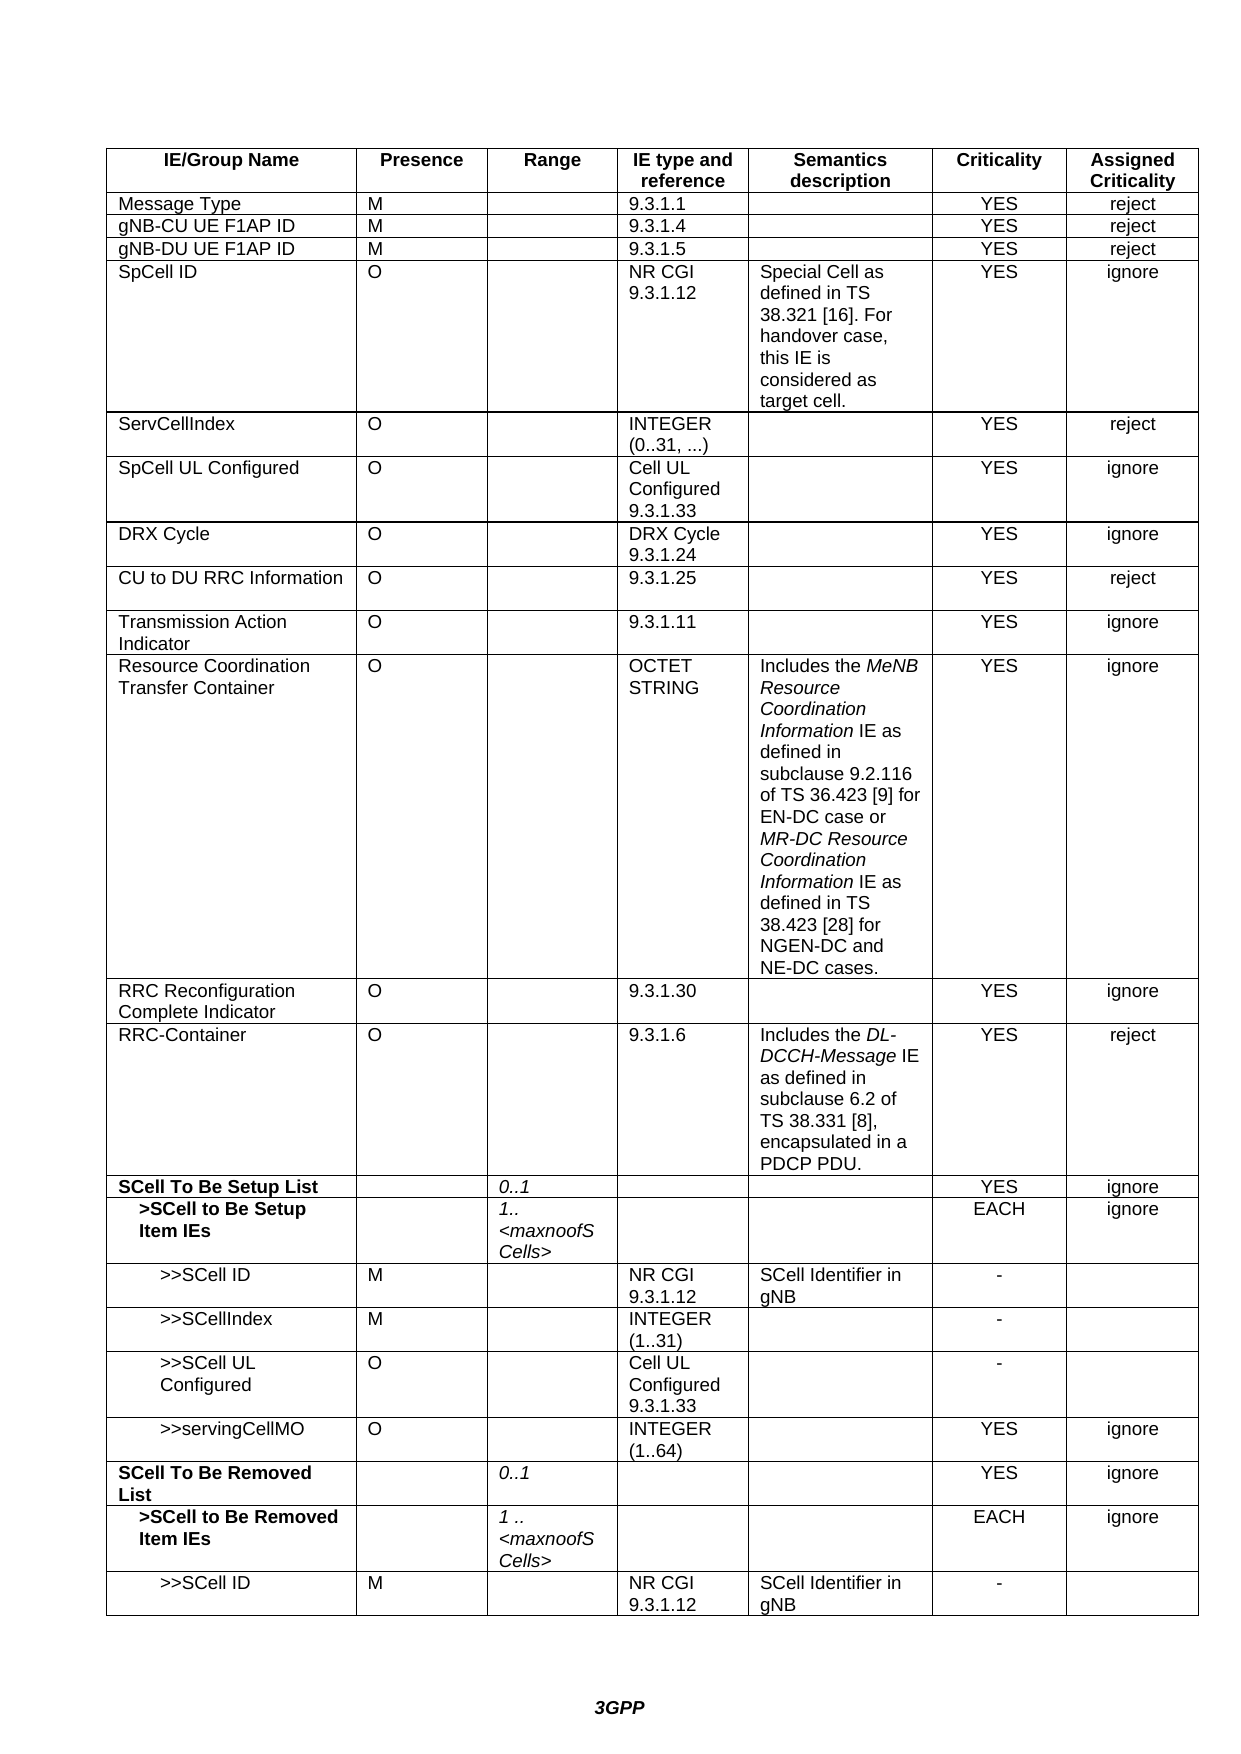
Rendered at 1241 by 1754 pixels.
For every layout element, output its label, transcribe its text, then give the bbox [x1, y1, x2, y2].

table_cell [1067, 1352, 1198, 1417]
table_cell EACH [933, 1198, 1066, 1263]
table_cell reject [1067, 238, 1198, 259]
table_cell [488, 567, 617, 610]
table_cell [488, 261, 617, 411]
table_cell [749, 1418, 932, 1461]
table_cell CU to DU RRC Information [107, 567, 356, 610]
table_cell INTEGER (1..64) [618, 1418, 748, 1461]
table_cell YES [933, 1024, 1066, 1174]
table_cell SCell Identifier in gNB [749, 1572, 932, 1615]
table_cell ignore [1067, 1506, 1198, 1571]
table_cell SCell Identifier in gNB [749, 1264, 932, 1307]
table_cell 9.3.1.4 [618, 215, 748, 237]
table_cell M [357, 1308, 487, 1351]
table_cell NR CGI 9.3.1.12 [618, 261, 748, 411]
table_cell ignore [1067, 523, 1198, 566]
table_cell YES [933, 457, 1066, 521]
table_cell O [357, 979, 487, 1022]
table_cell [357, 1506, 487, 1571]
table_cell 9.3.1.6 [618, 1024, 748, 1174]
table_cell [1067, 1264, 1198, 1307]
table_cell Cell UL Configured 9.3.1.33 [618, 457, 748, 521]
table_cell YES [933, 655, 1066, 978]
table_cell reject [1067, 215, 1198, 237]
table_cell [749, 523, 932, 566]
table_cell SpCell UL Configured [107, 457, 356, 521]
table_cell NR CGI 9.3.1.12 [618, 1264, 748, 1307]
table_cell [488, 238, 617, 259]
table_header IE type and reference [618, 149, 748, 192]
table_cell ServCellIndex [107, 413, 356, 456]
table_cell YES [933, 567, 1066, 610]
table_cell M [357, 193, 487, 214]
table_cell 9.3.1.11 [618, 611, 748, 654]
table_cell YES [933, 261, 1066, 411]
table_cell [749, 611, 932, 654]
table_cell SCell To Be Setup List [107, 1176, 356, 1197]
table_header IE/Group Name [107, 149, 356, 192]
table_cell Resource Coordination Transfer Container [107, 655, 356, 978]
table_cell ignore [1067, 979, 1198, 1022]
table_cell YES [933, 193, 1066, 214]
table_cell [749, 1352, 932, 1417]
table_cell Includes the MeNB Resource Coordination Information IE as defined in subclause 9.2.116 of TS 36.423 [9] for EN-DC case or MR-DC Resource Coordination Information IE as defined in TS 38.423 [28] for NGEN-DC and NE-DC cases. [749, 655, 932, 978]
table_cell [488, 1352, 617, 1417]
table_cell YES [933, 1176, 1066, 1197]
table_cell [488, 1308, 617, 1351]
table_cell >SCell to Be Removed Item IEs [107, 1506, 356, 1571]
table_cell Message Type [107, 193, 356, 214]
table_cell ignore [1067, 1418, 1198, 1461]
table_cell [488, 1024, 617, 1174]
table_cell O [357, 1352, 487, 1417]
table_cell SpCell ID [107, 261, 356, 411]
table_cell 1.. <maxnoofSCells> [488, 1198, 617, 1263]
table_cell SCell To Be Removed List [107, 1462, 356, 1505]
table_cell Special Cell as defined in TS 38.321 [16]. For handover case, this IE is considered as target cell. [749, 261, 932, 411]
table_cell ignore [1067, 457, 1198, 521]
table_cell [749, 1462, 932, 1505]
table_cell 9.3.1.5 [618, 238, 748, 259]
table_cell >>SCell ID [107, 1264, 356, 1307]
table_cell >>SCell ID [107, 1572, 356, 1615]
table_cell O [357, 1418, 487, 1461]
table_cell [749, 1308, 932, 1351]
table_cell - [933, 1264, 1066, 1307]
table_cell Cell UL Configured 9.3.1.33 [618, 1352, 748, 1417]
table_cell M [357, 238, 487, 259]
table_cell YES [933, 413, 1066, 456]
table_cell ignore [1067, 1176, 1198, 1197]
table_cell ignore [1067, 1198, 1198, 1263]
table_cell - [933, 1572, 1066, 1615]
table_cell DRX Cycle 9.3.1.24 [618, 523, 748, 566]
table_cell [488, 1264, 617, 1307]
table_cell [357, 1176, 487, 1197]
table_cell [488, 457, 617, 521]
table_cell M [357, 1572, 487, 1615]
table_cell OCTET STRING [618, 655, 748, 978]
table_cell >SCell to Be Setup Item IEs [107, 1198, 356, 1263]
table_cell INTEGER (1..31) [618, 1308, 748, 1351]
table_cell 0..1 [488, 1176, 617, 1197]
table_cell DRX Cycle [107, 523, 356, 566]
table_cell Includes the DL-DCCH-Message IE as defined in subclause 6.2 of TS 38.331 [8], encapsulated in a PDCP PDU. [749, 1024, 932, 1174]
table_cell [749, 1198, 932, 1263]
table_cell O [357, 413, 487, 456]
table_cell [357, 1198, 487, 1263]
table_cell YES [933, 979, 1066, 1022]
table_cell - [933, 1352, 1066, 1417]
table_cell O [357, 1024, 487, 1174]
table_cell [1067, 1572, 1198, 1615]
table_cell EACH [933, 1506, 1066, 1571]
table_cell >>servingCellMO [107, 1418, 356, 1461]
table_cell 0..1 [488, 1462, 617, 1505]
table_cell [618, 1506, 748, 1571]
table_cell O [357, 261, 487, 411]
table_cell [488, 655, 617, 978]
table_cell ignore [1067, 261, 1198, 411]
table_cell reject [1067, 193, 1198, 214]
table_cell M [357, 1264, 487, 1307]
table_cell ignore [1067, 655, 1198, 978]
table_cell [618, 1198, 748, 1263]
table_cell - [933, 1308, 1066, 1351]
table_cell RRC Reconfiguration Complete Indicator [107, 979, 356, 1022]
table_cell [749, 457, 932, 521]
table_cell >>SCell UL Configured [107, 1352, 356, 1417]
table_cell 9.3.1.25 [618, 567, 748, 610]
table_cell [749, 215, 932, 237]
table_cell [749, 1506, 932, 1571]
table_cell NR CGI 9.3.1.12 [618, 1572, 748, 1615]
table_cell gNB-DU UE F1AP ID [107, 238, 356, 259]
table_cell reject [1067, 1024, 1198, 1174]
table_cell O [357, 611, 487, 654]
table_cell M [357, 215, 487, 237]
table_cell [1067, 1308, 1198, 1351]
table_cell ignore [1067, 611, 1198, 654]
table_cell YES [933, 215, 1066, 237]
table_cell YES [933, 611, 1066, 654]
table_cell O [357, 655, 487, 978]
table_cell [749, 238, 932, 259]
table_header Presence [357, 149, 487, 192]
table_cell [357, 1462, 487, 1505]
table_cell [749, 979, 932, 1022]
table_cell 1 .. <maxnoofSCells> [488, 1506, 617, 1571]
table_cell [749, 567, 932, 610]
table_cell YES [933, 1418, 1066, 1461]
table_cell >>SCellIndex [107, 1308, 356, 1351]
table_cell [749, 1176, 932, 1197]
table_cell 9.3.1.30 [618, 979, 748, 1022]
table_cell [488, 1572, 617, 1615]
table_cell reject [1067, 413, 1198, 456]
table_cell [749, 413, 932, 456]
table_cell [488, 611, 617, 654]
table_cell YES [933, 523, 1066, 566]
table_cell [618, 1176, 748, 1197]
table_header Assigned Criticality [1067, 149, 1198, 192]
table_cell [488, 979, 617, 1022]
table_cell gNB-CU UE F1AP ID [107, 215, 356, 237]
table_cell Transmission Action Indicator [107, 611, 356, 654]
table_cell [488, 413, 617, 456]
table_cell O [357, 523, 487, 566]
table_cell [488, 523, 617, 566]
table_cell [749, 193, 932, 214]
table_header Criticality [933, 149, 1066, 192]
table_cell reject [1067, 567, 1198, 610]
table_cell O [357, 567, 487, 610]
table_cell O [357, 457, 487, 521]
table_header Semantics description [749, 149, 932, 192]
table_cell [618, 1462, 748, 1505]
table_cell 9.3.1.1 [618, 193, 748, 214]
table_cell [488, 215, 617, 237]
table_cell RRC-Container [107, 1024, 356, 1174]
table_header Range [488, 149, 617, 192]
table_cell INTEGER (0..31, ...) [618, 413, 748, 456]
table_cell YES [933, 238, 1066, 259]
table_cell [488, 193, 617, 214]
table_cell YES [933, 1462, 1066, 1505]
table_cell [488, 1418, 617, 1461]
table_cell ignore [1067, 1462, 1198, 1505]
